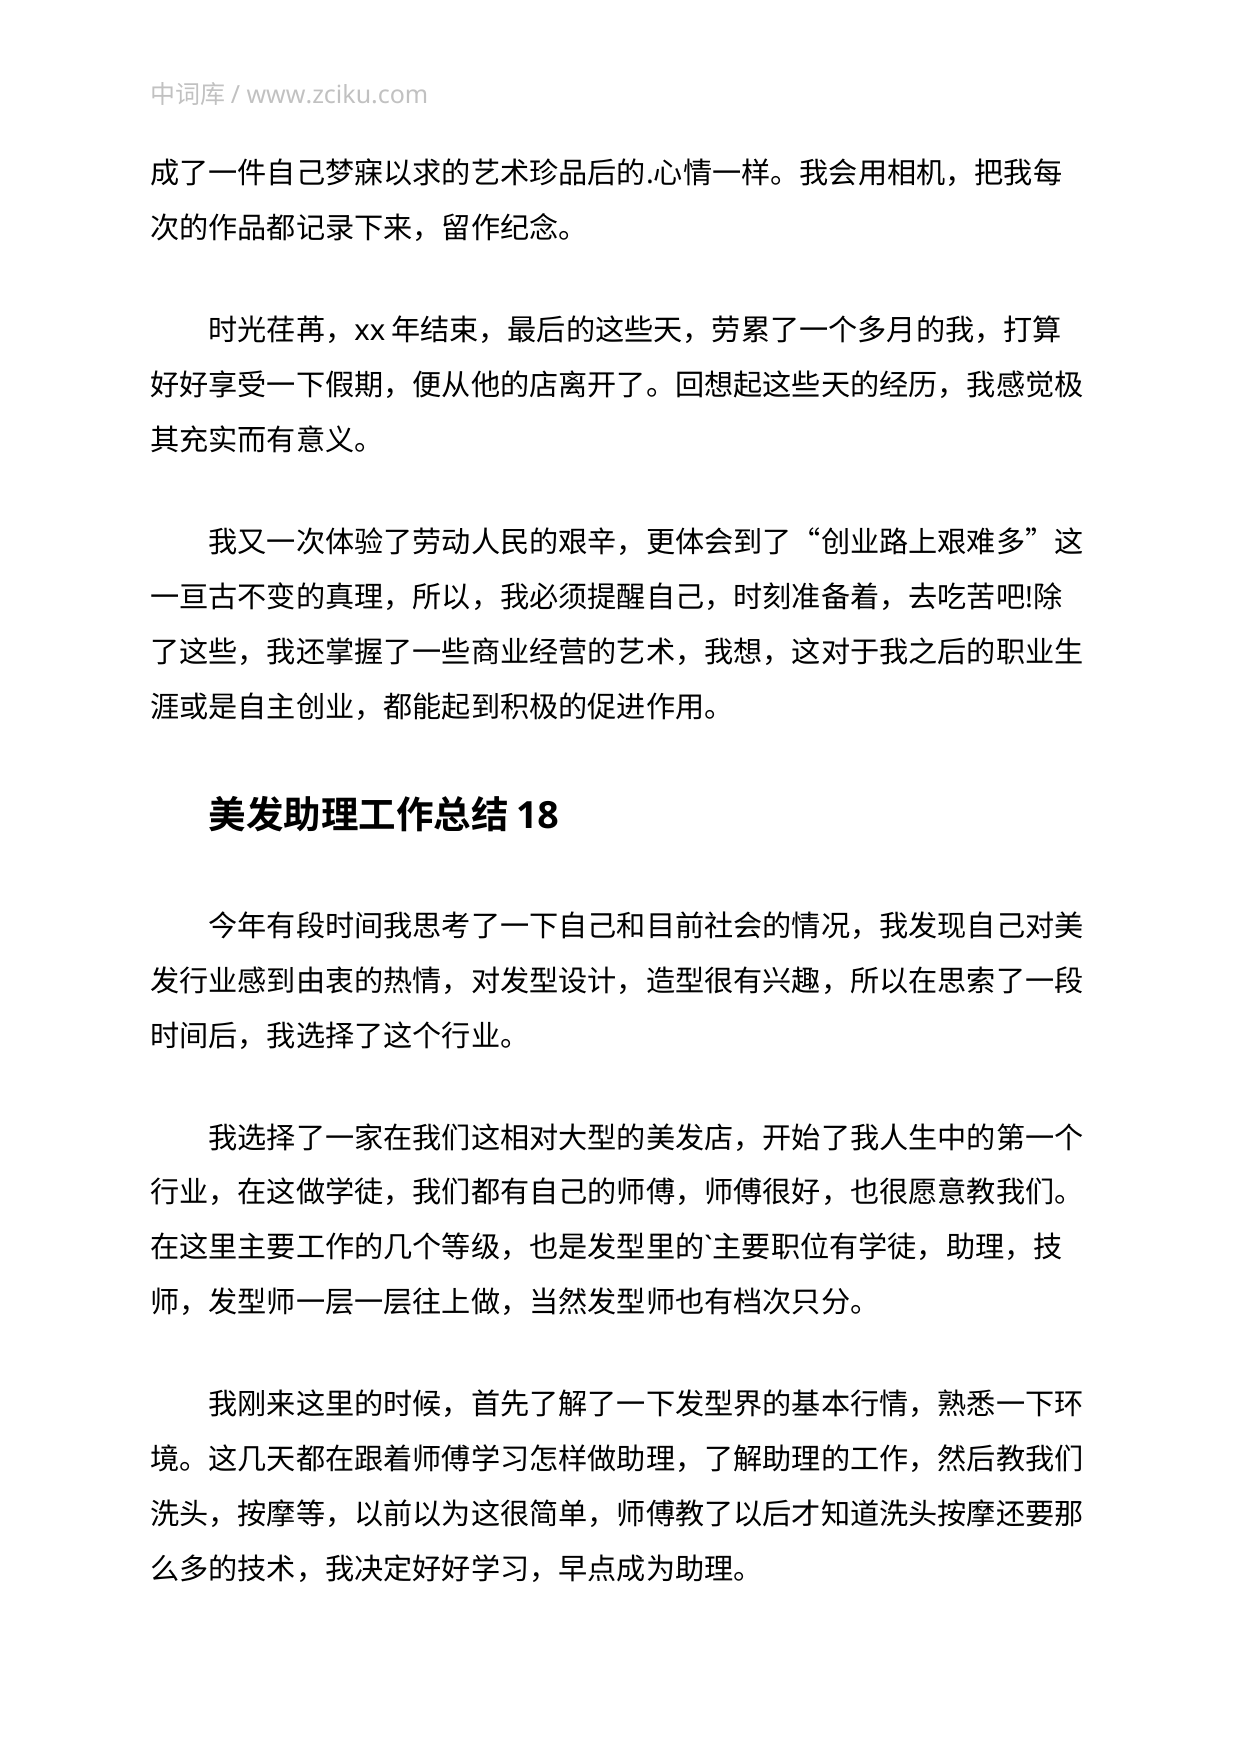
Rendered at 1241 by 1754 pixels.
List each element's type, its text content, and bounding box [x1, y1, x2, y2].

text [150, 150, 1090, 247]
text 我刚来这里的时候，首先了解了一下发型界的基本行情，熟悉一下环境。这几天都在跟着师傅学习怎样做助理，了解助理的工作，然后教我们洗头，按摩等，以前以为这很简单，师傅教了以后才知道洗头按摩还要那么多的技术，我决定好好学习，早点成为助理。 [150, 1381, 1090, 1588]
text 今年有段时间我思考了一下自己和目前社会的情况，我发现自己对美发行业感到由衷的热情，对发型设计，造型很有兴趣，所以在思索了一段时间后，我选择了这个行业。 [150, 903, 1090, 1055]
text 时光荏苒，xx年结束，最后的这些天，劳累了一个多月的我，打算好好享受一下假期，便从他的店离开了。回想起这些天的经历，我感觉极其充实而有意义。 [150, 307, 1090, 459]
text 我选择了一家在我们这相对大型的美发店，开始了我人生中的第一个行业，在这做学徒，我们都有自己的师傅，师傅很好，也很愿意教我们。在这里主要工作的几个等级，也是发型里的`主要职位有学徒，助理，技师，发型师一层一层往上做，当然发型师也有档次只分。 [150, 1114, 1090, 1321]
text 美发助理工作总结18 [150, 785, 1090, 839]
text 我又一次体验了劳动人民的艰辛，更体会到了“创业路上艰难多”这一亘古不变的真理，所以，我必须提醒自己，时刻准备着，去吃苦吧!除了这些，我还掌握了一些商业经营的艺术，我想，这对于我之后的职业生涯或是自主创业，都能起到积极的促进作用。 [150, 518, 1090, 726]
